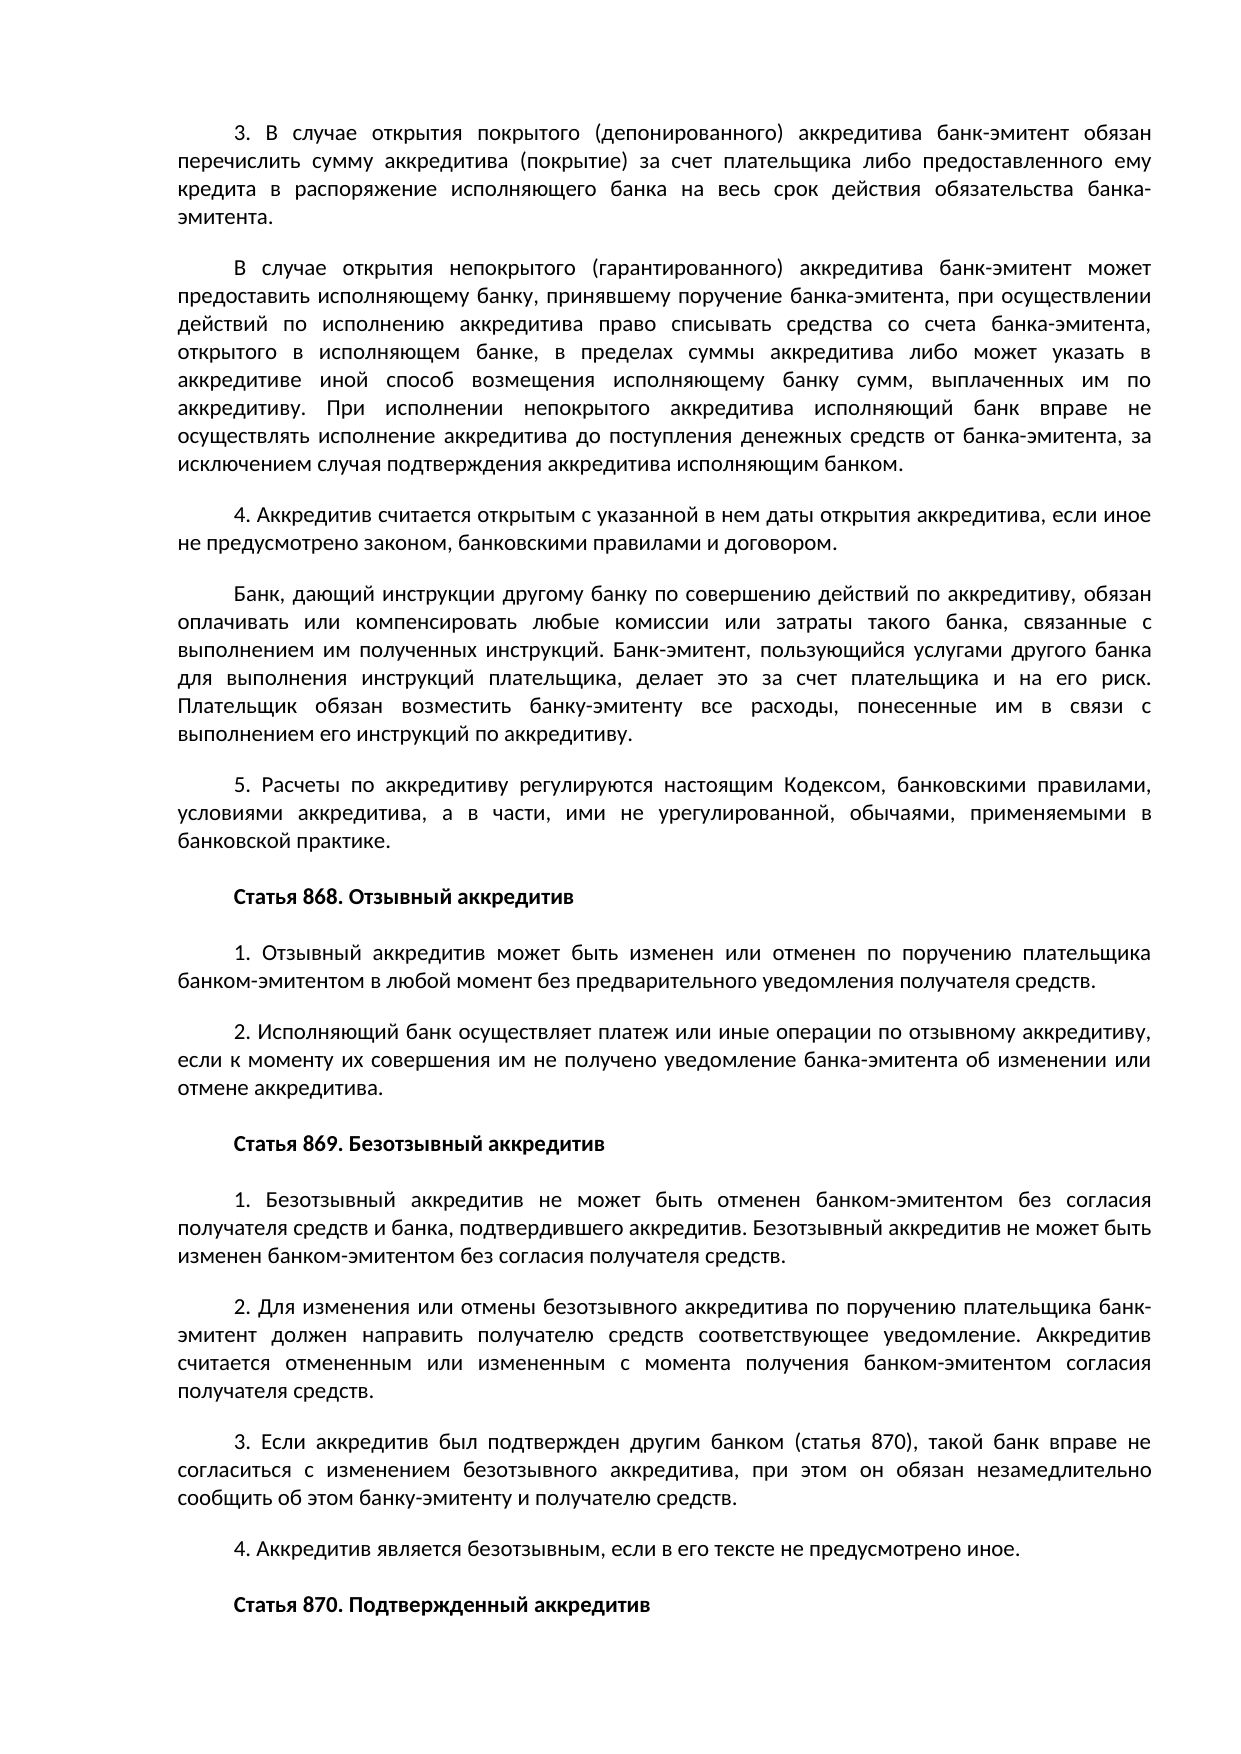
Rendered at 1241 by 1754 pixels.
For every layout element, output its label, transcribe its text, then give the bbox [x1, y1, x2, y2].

text 2. Для изменения или отмены безотзывного аккредитива по поручению плательщика банк-эмитент должен направить получателю средств соответствующее уведомление. Аккредитив считается отмененным или измененным с момента получения банком-эмитентом согласия получателя средств. [177, 1292, 1152, 1404]
text В случае открытия непокрытого (гарантированного) аккредитива банк-эмитент может предоставить исполняющему банку, принявшему поручение банка-эмитента, при осуществлении действий по исполнению аккредитива право списывать средства со счета банка-эмитента, открытого в исполняющем банке, в пределах суммы аккредитива либо может указать в аккредитиве иной способ возмещения исполняющему банку сумм, выплаченных им по аккредитиву. При исполнении непокрытого аккредитива исполняющий банк вправе не осуществлять исполнение аккредитива до поступления денежных средств от банка-эмитента, за исключением случая подтверждения аккредитива исполняющим банком. [177, 253, 1152, 477]
title Статья 868. Отзывный аккредитив [177, 882, 1152, 910]
text 5. Расчеты по аккредитиву регулируются настоящим Кодексом, банковскими правилами, условиями аккредитива, а в части, ими не урегулированной, обычаями, применяемыми в банковской практике. [177, 770, 1152, 854]
text Банк, дающий инструкции другому банку по совершению действий по аккредитиву, обязан оплачивать или компенсировать любые комиссии или затраты такого банка, связанные с выполнением им полученных инструкций. Банк-эмитент, пользующийся услугами другого банка для выполнения инструкций плательщика, делает это за счет плательщика и на его риск. Плательщик обязан возместить банку-эмитенту все расходы, понесенные им в связи с выполнением его инструкций по аккредитиву. [177, 579, 1152, 747]
text 4. Аккредитив считается открытым с указанной в нем даты открытия аккредитива, если иное не предусмотрено законом, банковскими правилами и договором. [177, 500, 1152, 556]
text 2. Исполняющий банк осуществляет платеж или иные операции по отзывному аккредитиву, если к моменту их совершения им не получено уведомление банка-эмитента об изменении или отмене аккредитива. [177, 1017, 1152, 1101]
text 3. Если аккредитив был подтвержден другим банком (статья 870), такой банк вправе не согласиться с изменением безотзывного аккредитива, при этом он обязан незамедлительно сообщить об этом банку-эмитенту и получателю средств. [177, 1427, 1152, 1511]
text 1. Безотзывный аккредитив не может быть отменен банком-эмитентом без согласия получателя средств и банка, подтвердившего аккредитив. Безотзывный аккредитив не может быть изменен банком-эмитентом без согласия получателя средств. [177, 1185, 1152, 1269]
text 4. Аккредитив является безотзывным, если в его тексте не предусмотрено иное. [177, 1534, 1152, 1562]
text 3. В случае открытия покрытого (депонированного) аккредитива банк-эмитент обязан перечислить сумму аккредитива (покрытие) за счет плательщика либо предоставленного ему кредита в распоряжение исполняющего банка на весь срок действия обязательства банка-эмитента. [177, 118, 1152, 230]
title Статья 870. Подтвержденный аккредитив [177, 1590, 1152, 1618]
text 1. Отзывный аккредитив может быть изменен или отменен по поручению плательщика банком-эмитентом в любой момент без предварительного уведомления получателя средств. [177, 938, 1152, 994]
title Статья 869. Безотзывный аккредитив [177, 1129, 1152, 1157]
